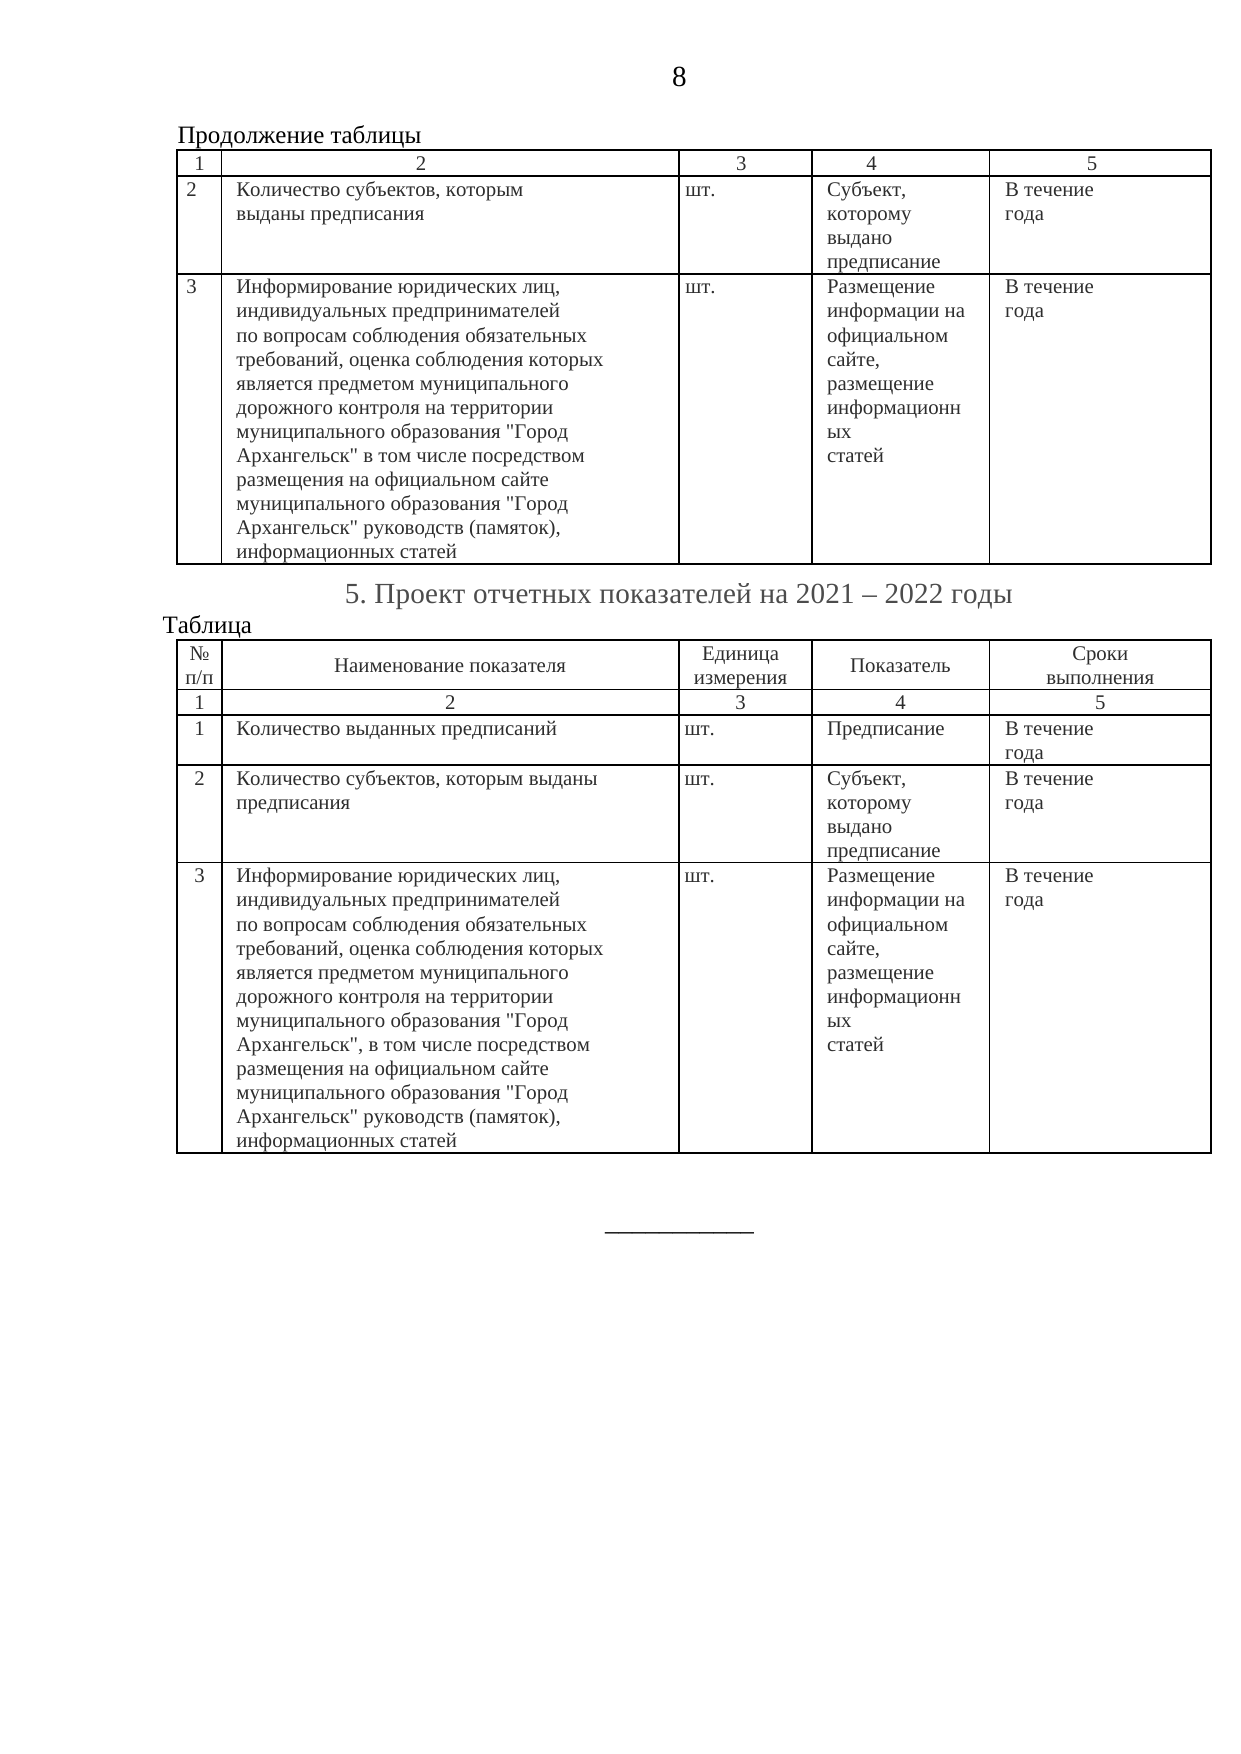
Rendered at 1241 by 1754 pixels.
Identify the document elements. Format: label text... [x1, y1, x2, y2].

table_cell Количество субъектов, которым выданы предписания [223, 766, 678, 862]
table_cell 3 [178, 275, 221, 563]
table_cell шт. [680, 863, 811, 1152]
text ___________ [177, 1205, 1181, 1236]
table_header 4 [813, 151, 989, 175]
text Продолжение таблицы [177, 121, 1181, 149]
table_cell В течение года [990, 177, 1210, 273]
table_cell Количество выданных предписаний [223, 716, 678, 764]
table_cell Количество субъектов, которым выданы предписания [222, 177, 678, 273]
table_header 2 [222, 151, 678, 175]
table_cell шт. [680, 766, 811, 862]
table_cell В течение года [990, 716, 1210, 764]
table_header 5 [990, 151, 1210, 175]
table_header Показатель [813, 641, 989, 689]
table_header Сроки выполнения [990, 641, 1210, 689]
table_cell шт. [680, 177, 811, 273]
table_header Наименование показателя [223, 641, 678, 689]
table_cell Информирование юридических лиц, индивидуальных предпринимателей по вопросам соблюдения обязательных требований, оценка соблюдения которых является предметом муниципального дорожного контроля на территории муниципального образования "Город Архангельск" в том числе посредством размещения на официальном сайте муниципального образования "Город Архангельск" руководств (памяток), информационных статей [222, 275, 678, 563]
table_cell шт. [680, 716, 811, 764]
table_cell Предписание [813, 716, 989, 764]
text Таблица [162, 610, 1181, 639]
table_cell 2 [223, 690, 678, 714]
table_header Единица измерения [680, 641, 811, 689]
table_cell 1 [178, 690, 221, 714]
table_cell Субъект, которому выдано предписание [813, 766, 989, 862]
table_header 1 [178, 151, 221, 175]
table_cell 5 [990, 690, 1210, 714]
table_cell Размещение информации на официальном сайте, размещение информационных статей [813, 275, 989, 563]
table_cell Размещение информации на официальном сайте, размещение информационных статей [813, 863, 989, 1152]
table_cell шт. [680, 275, 811, 563]
table_cell Субъект, которому выдано предписание [813, 177, 989, 273]
table_cell 2 [178, 177, 221, 273]
table_cell В течение года [990, 275, 1210, 563]
table_cell 2 [178, 766, 221, 862]
table_header 3 [680, 151, 811, 175]
table_cell В течение года [990, 863, 1210, 1152]
table_cell 1 [178, 716, 221, 764]
table_cell 4 [813, 690, 989, 714]
table_cell 3 [178, 863, 221, 1152]
table_cell Информирование юридических лиц, индивидуальных предпринимателей по вопросам соблюдения обязательных требований, оценка соблюдения которых является предметом муниципального дорожного контроля на территории муниципального образования "Город Архангельск", в том числе посредством размещения на официальном сайте муниципального образования "Город Архангельск" руководств (памяток), информационных статей [223, 863, 678, 1152]
table_cell 3 [680, 690, 811, 714]
table_cell В течение года [990, 766, 1210, 862]
subtitle 5. Проект отчетных показателей на 2021 – 2022 годы [177, 577, 1181, 610]
table_header № п/п [178, 641, 221, 689]
